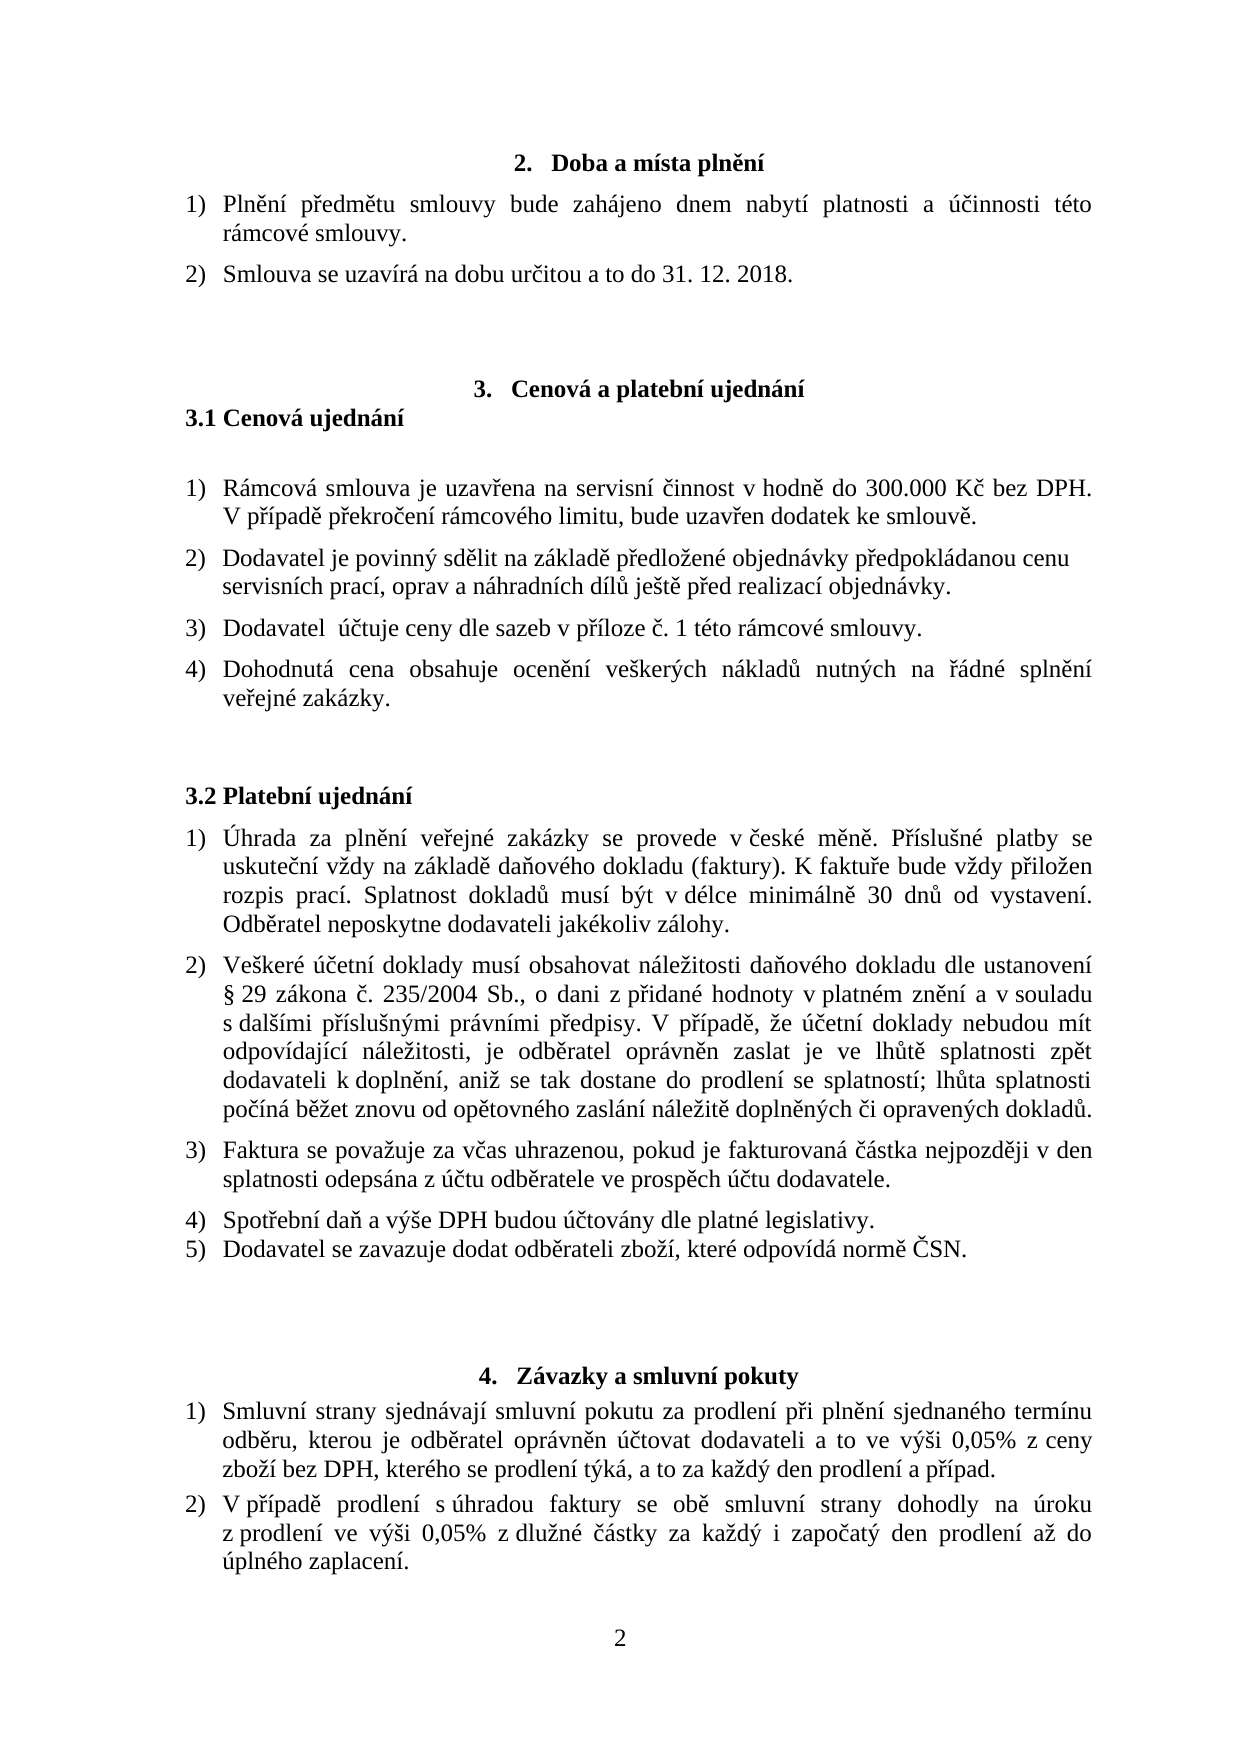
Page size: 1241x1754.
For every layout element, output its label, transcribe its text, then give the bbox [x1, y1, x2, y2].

list Faktura se považuje za včas uhrazenou, pokud je fakturovaná částka nejpozději v den splatnosti odepsána z účtu odběratele ve prospěch účtu dodavatele. [185, 1135, 1093, 1193]
list Spotřební daň a výše DPH budou účtovány dle platné legislativy. [185, 1205, 1093, 1234]
list Smlouva se uzavírá na dobu určitou a to do 31. 12. 2018. [185, 259, 1093, 288]
list Dohodnutá cena obsahuje ocenění veškerých nákladů nutných na řádné splnění veřejné zakázky. [185, 654, 1093, 711]
list Rámcová smlouva je uzavřena na servisní činnost v hodně do 300.000 Kč bez DPH. V případě překročení rámcového limitu, bude uzavřen dodatek ke smlouvě. [185, 473, 1093, 530]
list Cenová a platební ujednání [185, 374, 1093, 403]
list Dodavatel účtuje ceny dle sazeb v příloze č. 1 této rámcové smlouvy. [185, 613, 1093, 641]
list Doba a místa plnění [185, 148, 1093, 176]
list Plnění předmětu smlouvy bude zahájeno dnem nabytí platnosti a účinnosti této rámcové smlouvy. [185, 189, 1093, 246]
list Dodavatel se zavazuje dodat odběrateli zboží, které odpovídá normě ČSN. [185, 1234, 1093, 1263]
list Veškeré účetní doklady musí obsahovat náležitosti daňového dokladu dle ustanovení § 29 zákona č. 235/2004 Sb., o dani z přidané hodnoty v platném znění a v souladu s dalšími příslušnými právními předpisy. V případě, že účetní doklady nebudou mít odpovídající náležitosti, je odběratel oprávněn zaslat je ve lhůtě splatnosti zpět dodavateli k doplnění, aniž se tak dostane do prodlení se splatností; lhůta splatnosti počíná běžet znovu od opětovného zaslání náležitě doplněných či opravených dokladů. [185, 950, 1093, 1123]
list Dodavatel je povinný sdělit na základě předložené objednávky předpokládanou cenu servisních prací, oprav a náhradních dílů ještě před realizací objednávky. [185, 543, 1093, 600]
list Závazky a smluvní pokuty [185, 1361, 1093, 1390]
list V případě prodlení s úhradou faktury se obě smluvní strany dohodly na úroku z prodlení ve výši 0,05% z dlužné částky za každý i započatý den prodlení až do úplného zaplacení. [185, 1489, 1093, 1575]
text 3.2 Platební ujednání [148, 781, 1093, 810]
list Smluvní strany sjednávají smluvní pokutu za prodlení při plnění sjednaného termínu odběru, kterou je odběratel oprávněn účtovat dodavateli a to ve výši 0,05% z ceny zboží bez DPH, kterého se prodlení týká, a to za každý den prodlení a případ. [185, 1396, 1093, 1483]
text 3.1 Cenová ujednání [148, 403, 1093, 431]
list Úhrada za plnění veřejné zakázky se provede v české měně. Příslušné platby se uskuteční vždy na základě daňového dokladu (faktury). K faktuře bude vždy přiložen rozpis prací. Splatnost dokladů musí být v délce minimálně 30 dnů od vystavení. Odběratel neposkytne dodavateli jakékoliv zálohy. [185, 823, 1093, 938]
